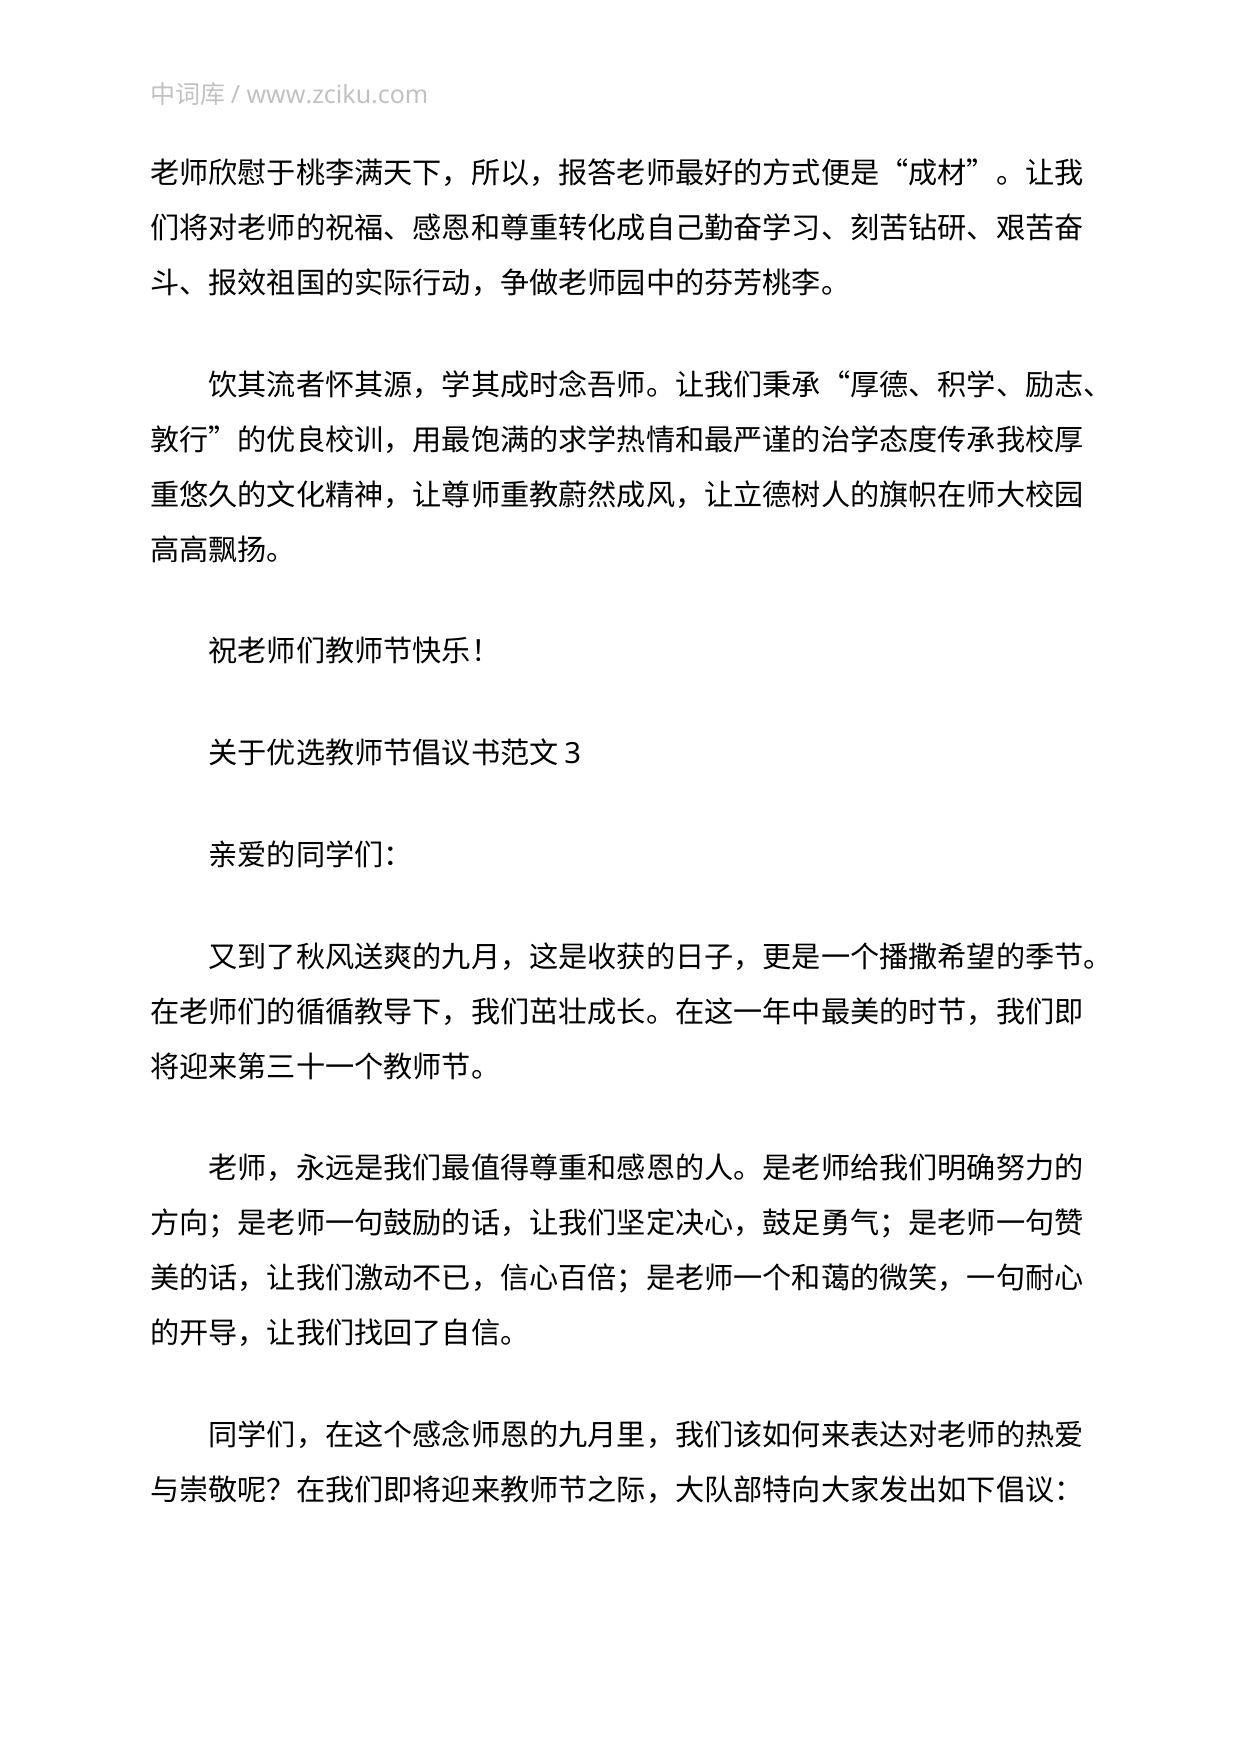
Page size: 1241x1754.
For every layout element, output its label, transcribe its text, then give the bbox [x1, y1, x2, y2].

text 饮其流者怀其源，学其成时念吾师。让我们秉承“厚德、积学、励志、敦行”的优良校训，用最饱满的求学热情和最严谨的治学态度传承我校厚重悠久的文化精神，让尊师重教蔚然成风，让立德树人的旗帜在师大校园高高飘扬。 [150, 362, 1090, 568]
text 同学们，在这个感念师恩的九月里，我们该如何来表达对老师的热爱与崇敬呢？在我们即将迎来教师节之际，大队部特向大家发出如下倡议： [150, 1412, 1090, 1509]
text 关于优选教师节倡议书范文3 [150, 730, 1090, 772]
text 老师，永远是我们最值得尊重和感恩的人。是老师给我们明确努力的方向；是老师一句鼓励的话，让我们坚定决心，鼓足勇气；是老师一句赞美的话，让我们激动不已，信心百倍；是老师一个和蔼的微笑，一句耐心的开导，让我们找回了自信。 [150, 1145, 1090, 1352]
text 祝老师们教师节快乐！ [150, 628, 1090, 670]
text 亲爱的同学们： [150, 832, 1090, 874]
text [150, 150, 1090, 302]
text 又到了秋风送爽的九月，这是收获的日子，更是一个播撒希望的季节。在老师们的循循教导下，我们茁壮成长。在这一年中最美的时节，我们即将迎来第三十一个教师节。 [150, 933, 1090, 1086]
